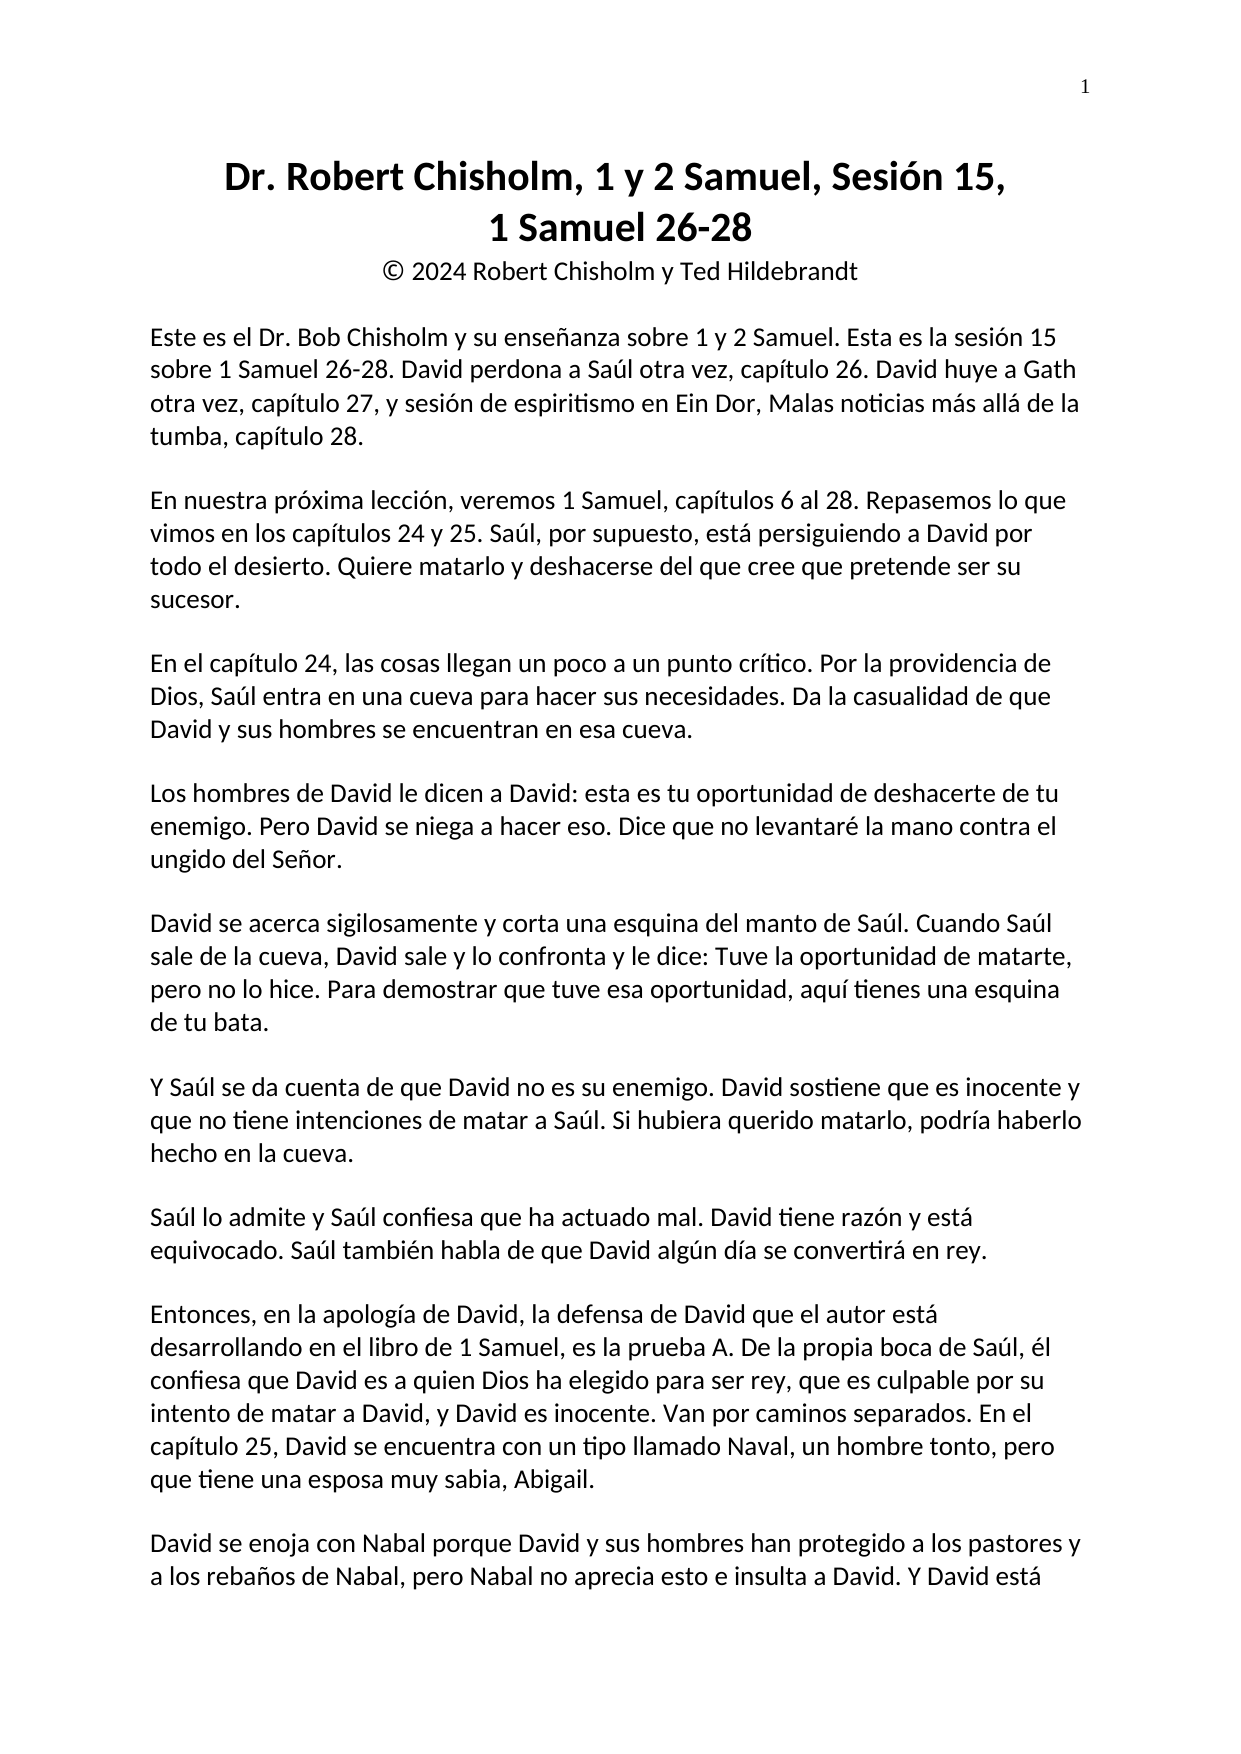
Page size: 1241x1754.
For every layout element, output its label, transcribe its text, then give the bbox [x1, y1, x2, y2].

text David se acerca sigilosamente y corta una esquina del manto de Saúl. Cuando Saúl sale de la cueva, David sale y lo confronta y le dice: Tuve la oportunidad de matarte, pero no lo hice. Para demostrar que tuve esa oportunidad, aquí tienes una esquina de tu bata. [150, 907, 1090, 1039]
text En nuestra próxima lección, veremos 1 Samuel, capítulos 6 al 28. Repasemos lo que vimos en los capítulos 24 y 25. Saúl, por supuesto, está persiguiendo a David por todo el desierto. Quiere matarlo y deshacerse del que cree que pretende ser su sucesor. [150, 483, 1090, 615]
text Entonces, en la apología de David, la defensa de David que el autor está desarrollando en el libro de 1 Samuel, es la prueba A. De la propia boca de Saúl, él confiesa que David es a quien Dios ha elegido para ser rey, que es culpable por su intento de matar a David, y David es inocente. Van por caminos separados. En el capítulo 25, David se encuentra con un tipo llamado Naval, un hombre tonto, pero que tiene una esposa muy sabia, Abigail. [150, 1297, 1090, 1495]
text Este es el Dr. Bob Chisholm y su enseñanza sobre 1 y 2 Samuel. Esta es la sesión 15 sobre 1 Samuel 26-28. David perdona a Saúl otra vez, capítulo 26. David huye a Gath otra vez, capítulo 27, y sesión de espiritismo en Ein Dor, Malas noticias más allá de la tumba, capítulo 28. [150, 320, 1090, 452]
text © 2024 Robert Chisholm y Ted Hildebrandt [150, 252, 1090, 288]
text Dr. Robert Chisholm, 1 y 2 Samuel, Sesión 15, 1 Samuel 26-28 [150, 150, 1090, 252]
text En el capítulo 24, las cosas llegan un poco a un punto crítico. Por la providencia de Dios, Saúl entra en una cueva para hacer sus necesidades. Da la casualidad de que David y sus hombres se encuentran en esa cueva. [150, 646, 1090, 745]
text Y Saúl se da cuenta de que David no es su enemigo. David sostiene que es inocente y que no tiene intenciones de matar a Saúl. Si hubiera querido matarlo, podría haberlo hecho en la cueva. [150, 1070, 1090, 1169]
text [150, 1526, 1090, 1592]
text Saúl lo admite y Saúl confiesa que ha actuado mal. David tiene razón y está equivocado. Saúl también habla de que David algún día se convertirá en rey. [150, 1200, 1090, 1266]
text Los hombres de David le dicen a David: esta es tu oportunidad de deshacerte de tu enemigo. Pero David se niega a hacer eso. Dice que no levantaré la mano contra el ungido del Señor. [150, 776, 1090, 875]
